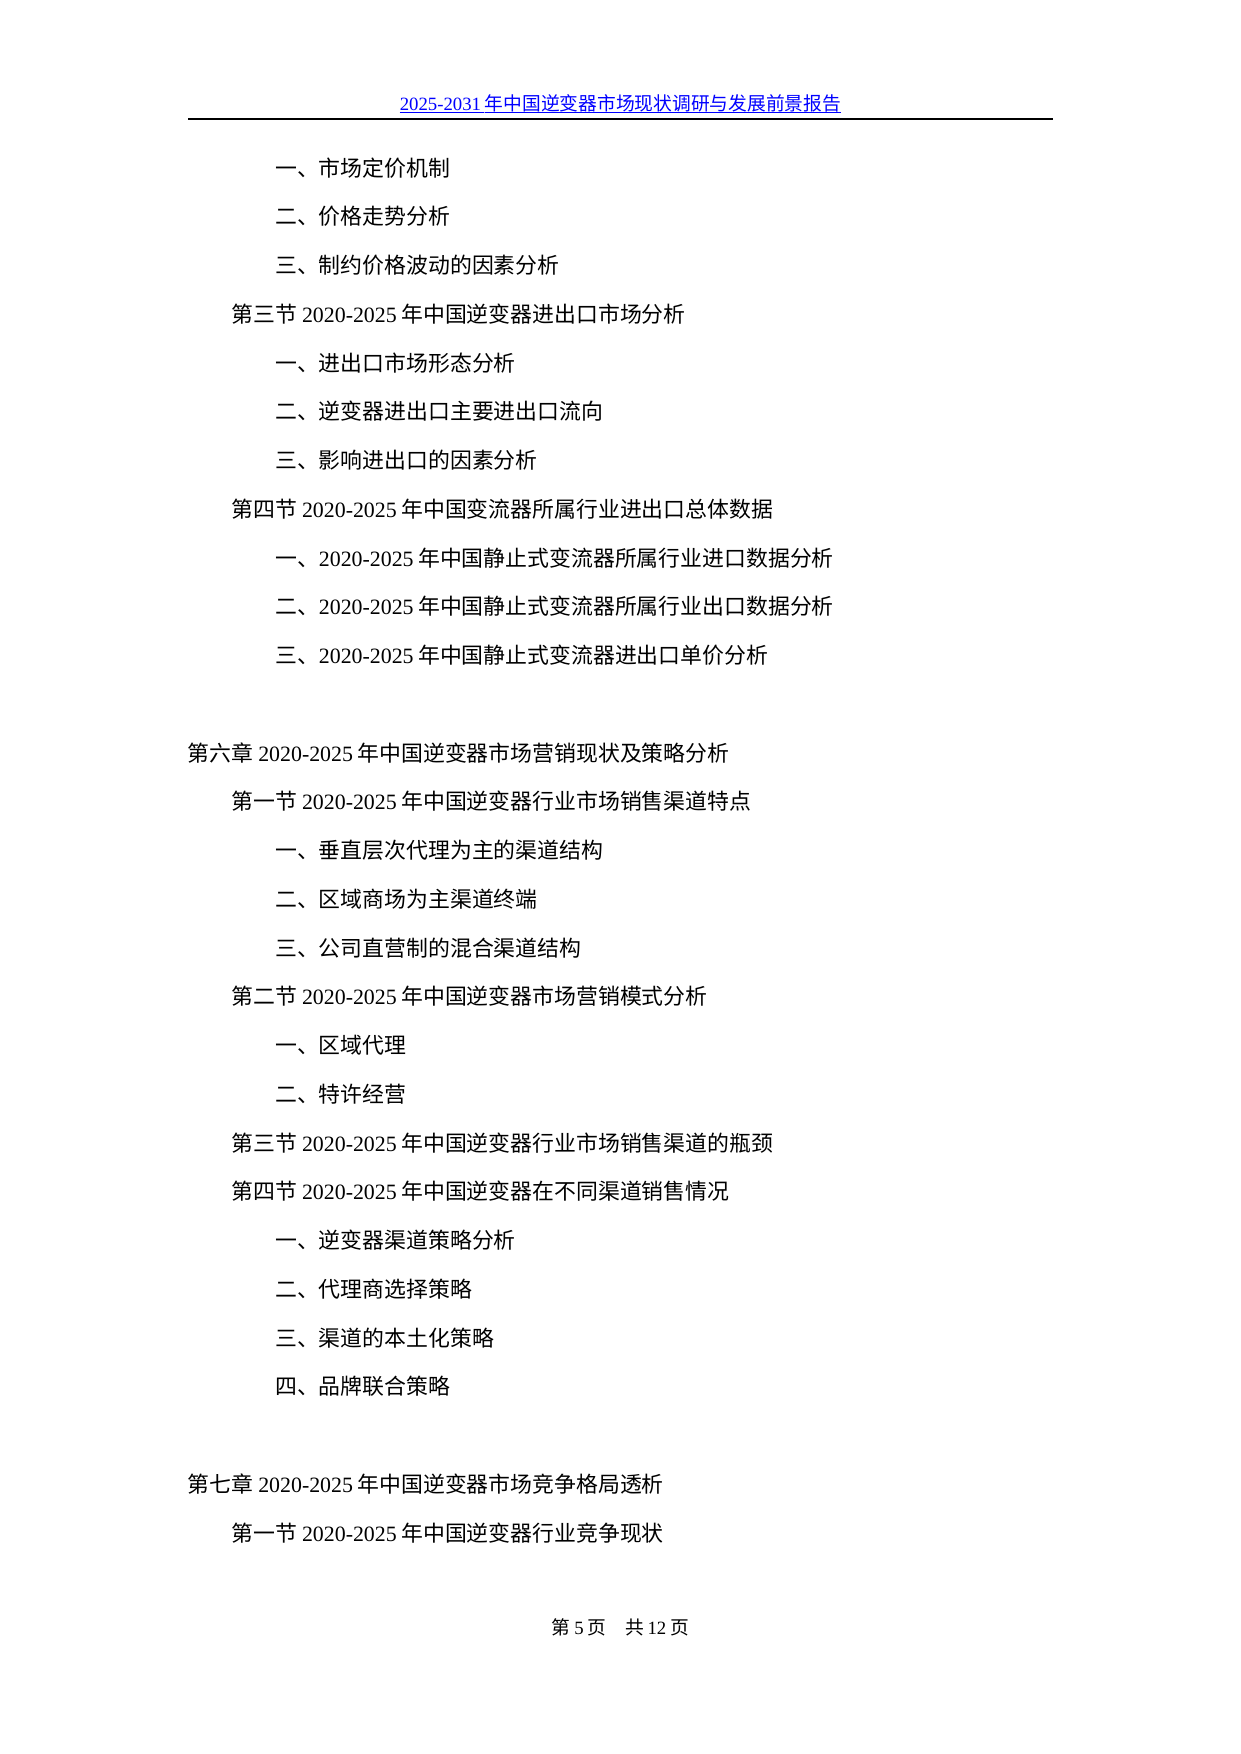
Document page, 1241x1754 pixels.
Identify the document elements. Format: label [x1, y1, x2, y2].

text [187, 150, 1053, 1548]
